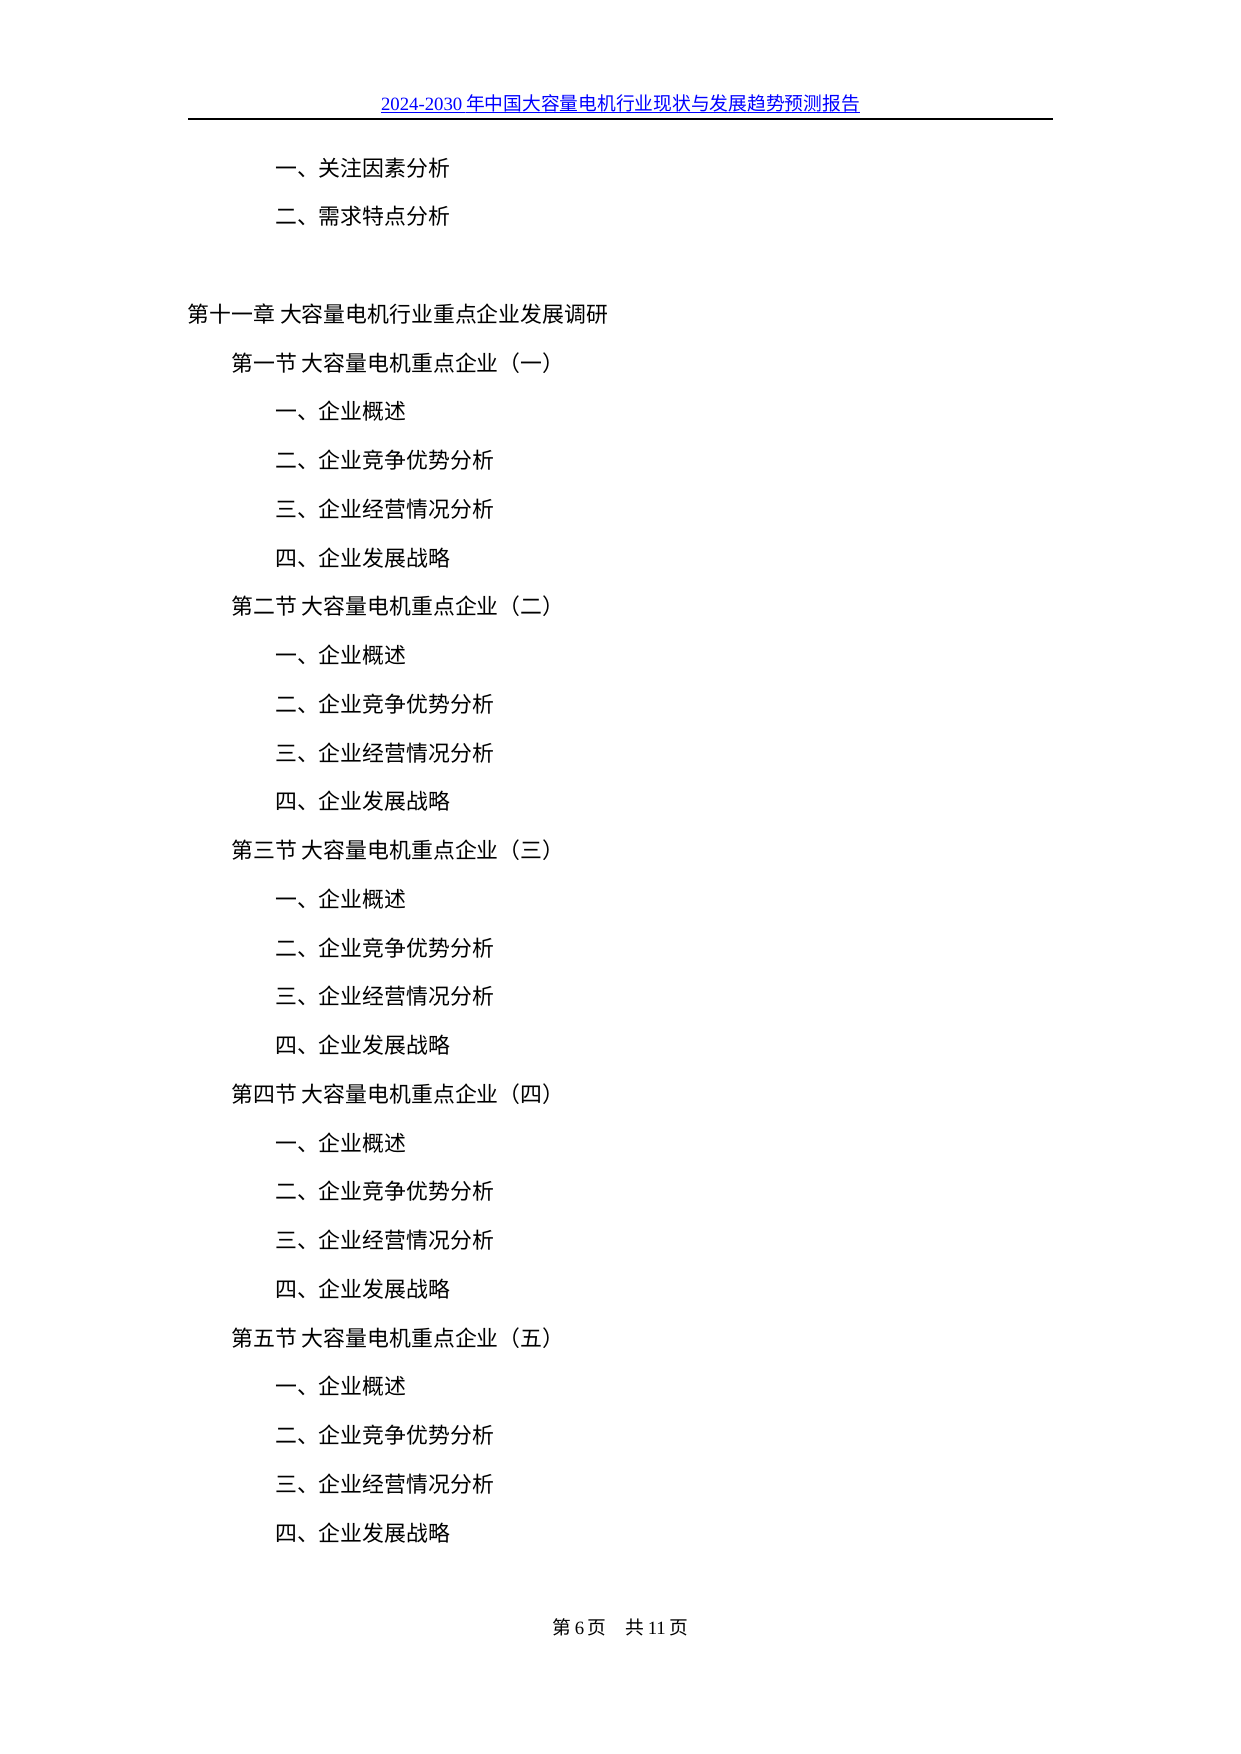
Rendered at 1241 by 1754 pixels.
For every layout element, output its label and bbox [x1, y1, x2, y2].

text [187, 150, 1053, 1548]
